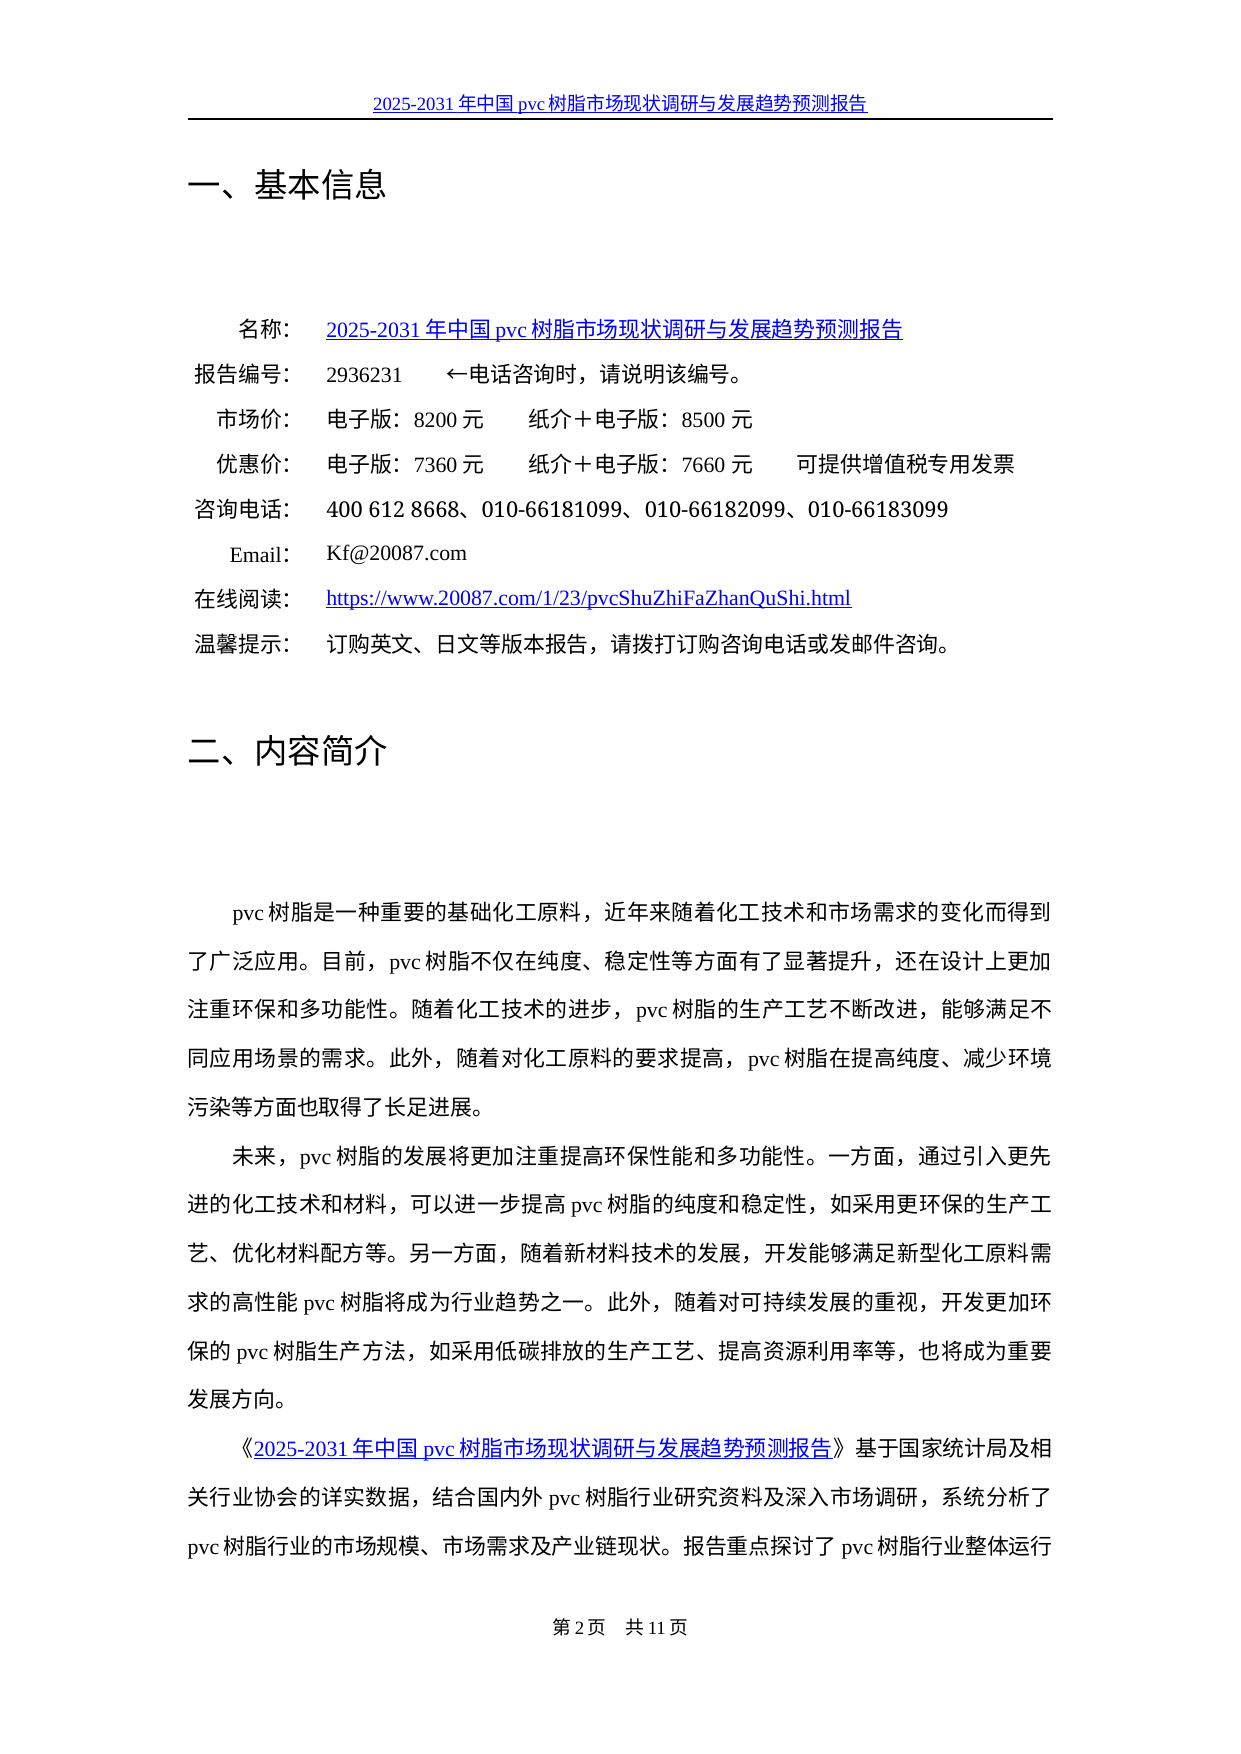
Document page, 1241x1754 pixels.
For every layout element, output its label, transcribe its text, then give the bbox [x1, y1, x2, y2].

table_cell 2936231 ←电话咨询时，请说明该编号。 [315, 357, 1073, 402]
title 一、基本信息 [187, 150, 1053, 215]
title 二、内容简介 [187, 717, 1053, 782]
table_cell 咨询电话： [167, 492, 315, 537]
table_header 2025-2031年中国pvc树脂市场现状调研与发展趋势预测报告 [315, 312, 1073, 357]
table_cell [315, 582, 1073, 627]
table_cell Email： [167, 537, 315, 582]
table_cell 电子版：8200 元 纸介＋电子版：8500 元 [315, 402, 1073, 447]
table_cell 电子版：7360 元 纸介＋电子版：7660 元 可提供增值税专用发票 [315, 447, 1073, 492]
table_cell 在线阅读： [167, 582, 315, 627]
table_cell 温馨提示： [167, 627, 315, 672]
table_cell 市场价： [167, 402, 315, 447]
table_header 名称： [167, 312, 315, 357]
table_cell 优惠价： [167, 447, 315, 492]
table_cell Kf@20087.com [315, 537, 1073, 582]
table_cell 400 612 8668、010-66181099、010-66182099、010-66183099 [315, 492, 1073, 537]
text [187, 894, 1053, 1561]
table_cell 报告编号： [167, 357, 315, 402]
table_cell 订购英文、日文等版本报告，请拨打订购咨询电话或发邮件咨询。 [315, 627, 1073, 672]
